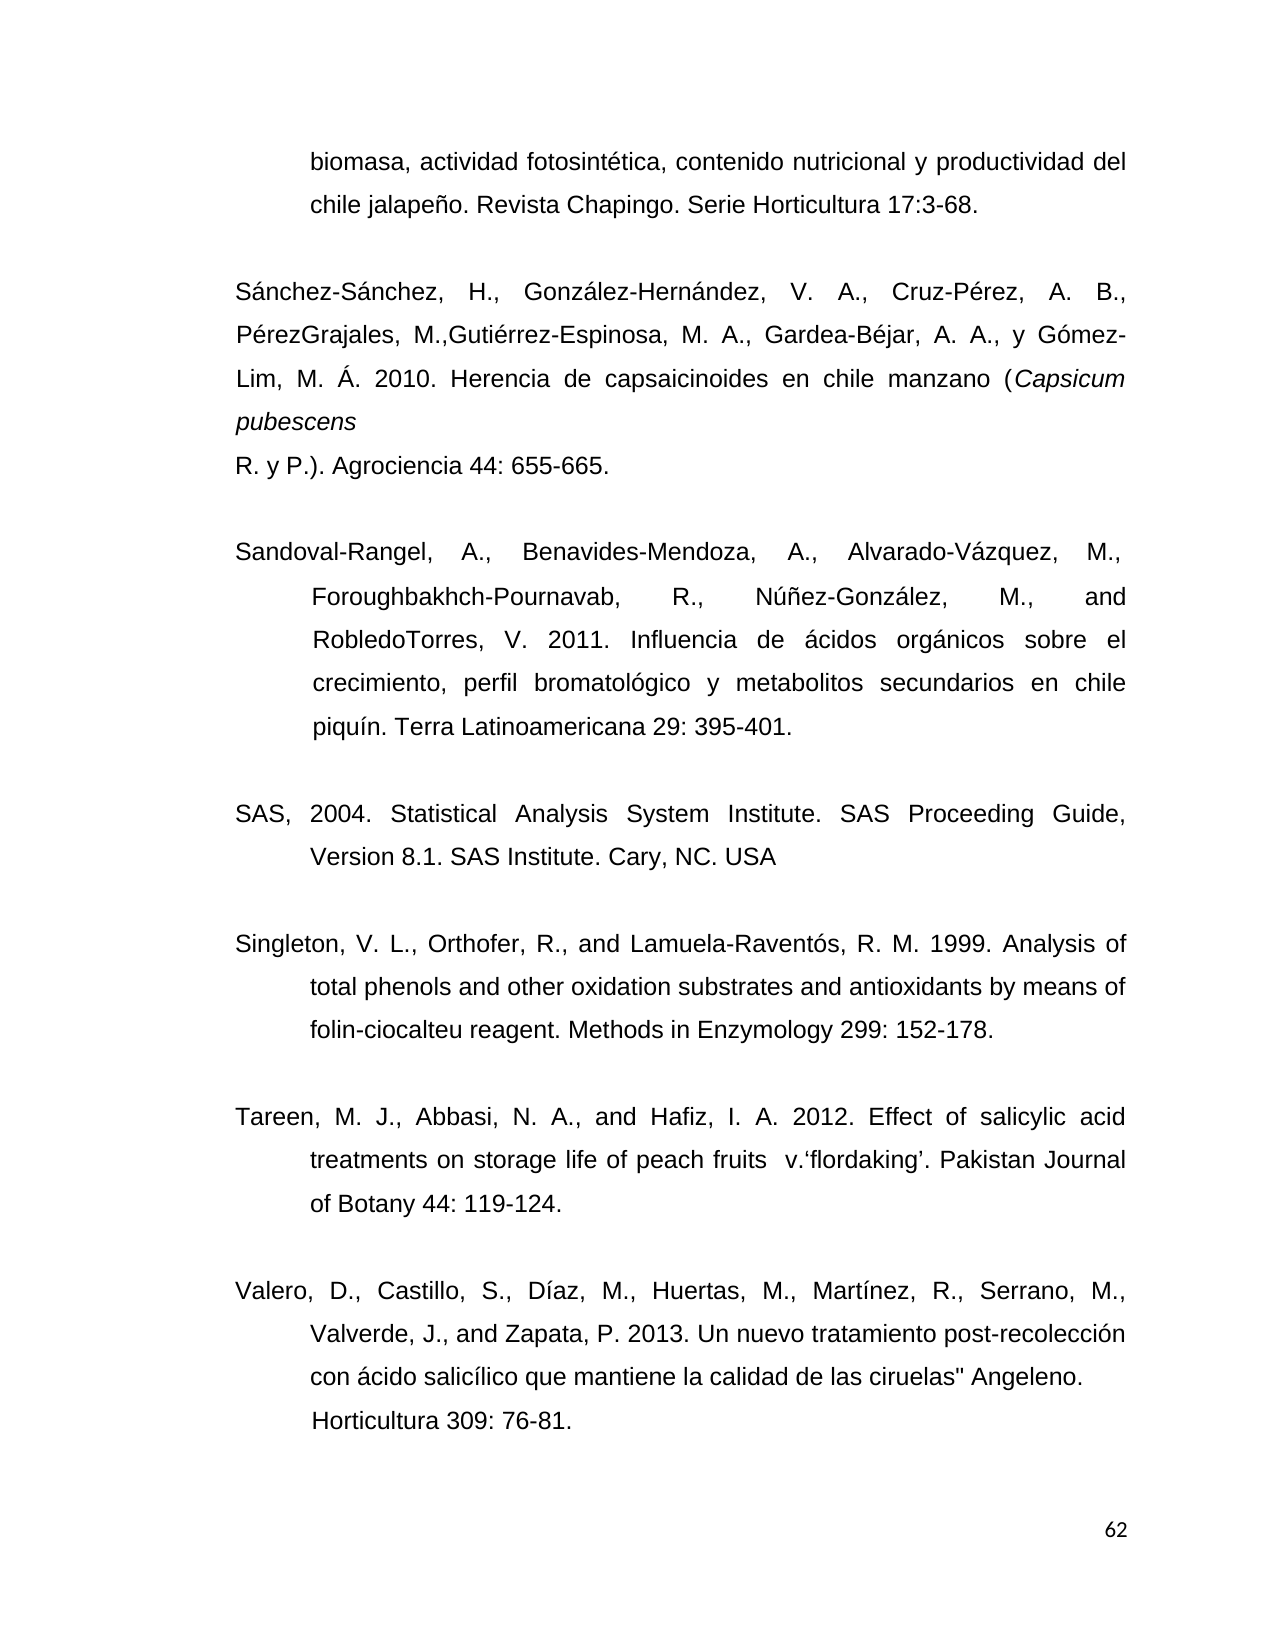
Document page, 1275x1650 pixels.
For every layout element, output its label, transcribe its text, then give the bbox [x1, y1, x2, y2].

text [235, 147, 1128, 219]
text Sandoval-Rangel, A., Benavides-Mendoza, A., Alvarado-Vázquez, M., [235, 537, 1128, 566]
text Valero, D., Castillo, S., Díaz, M., Huertas, M., Martínez, R., Serrano, M., Valverde, J., and Zapata, P. 2013. Un nuevo tratamiento post-recolección con ácido salicílico que mantiene la calidad de las ciruelas" Angeleno. [235, 1276, 1128, 1391]
text Sánchez-Sánchez, H., González-Hernández, V. A., Cruz-Pérez, A. B., PérezGrajales, M.,Gutiérrez-Espinosa, M. A., Gardea-Béjar, A. A., y Gómez-Lim, M. Á. 2010. Herencia de capsaicinoides en chile manzano (Capsicum pubescens [235, 277, 1128, 436]
text R. y P.). Agrociencia 44: 655-665. [235, 451, 1128, 480]
text Singleton, V. L., Orthofer, R., and Lamuela-Raventós, R. M. 1999. Analysis of total phenols and other oxidation substrates and antioxidants by means of folin-ciocalteu reagent. Methods in Enzymology 299: 152-178. [235, 929, 1128, 1044]
text Foroughbakhch-Pournavab, R., Núñez-González, M., and RobledoTorres, V. 2011. Influencia de ácidos orgánicos sobre el crecimiento, perfil bromatológico y metabolitos secundarios en chile piquín. Terra Latinoamericana 29: 395-401. [311, 581, 1128, 740]
text Tareen, M. J., Abbasi, N. A., and Hafiz, I. A. 2012. Effect of salicylic acid treatments on storage life of peach fruits v.‘flordaking’. Pakistan Journal of Botany 44: 119-124. [235, 1102, 1128, 1218]
text Horticultura 309: 76-81. [311, 1406, 1128, 1435]
text SAS, 2004. Statistical Analysis System Institute. SAS Proceeding Guide, Version 8.1. SAS Institute. Cary, NC. USA [235, 799, 1128, 871]
